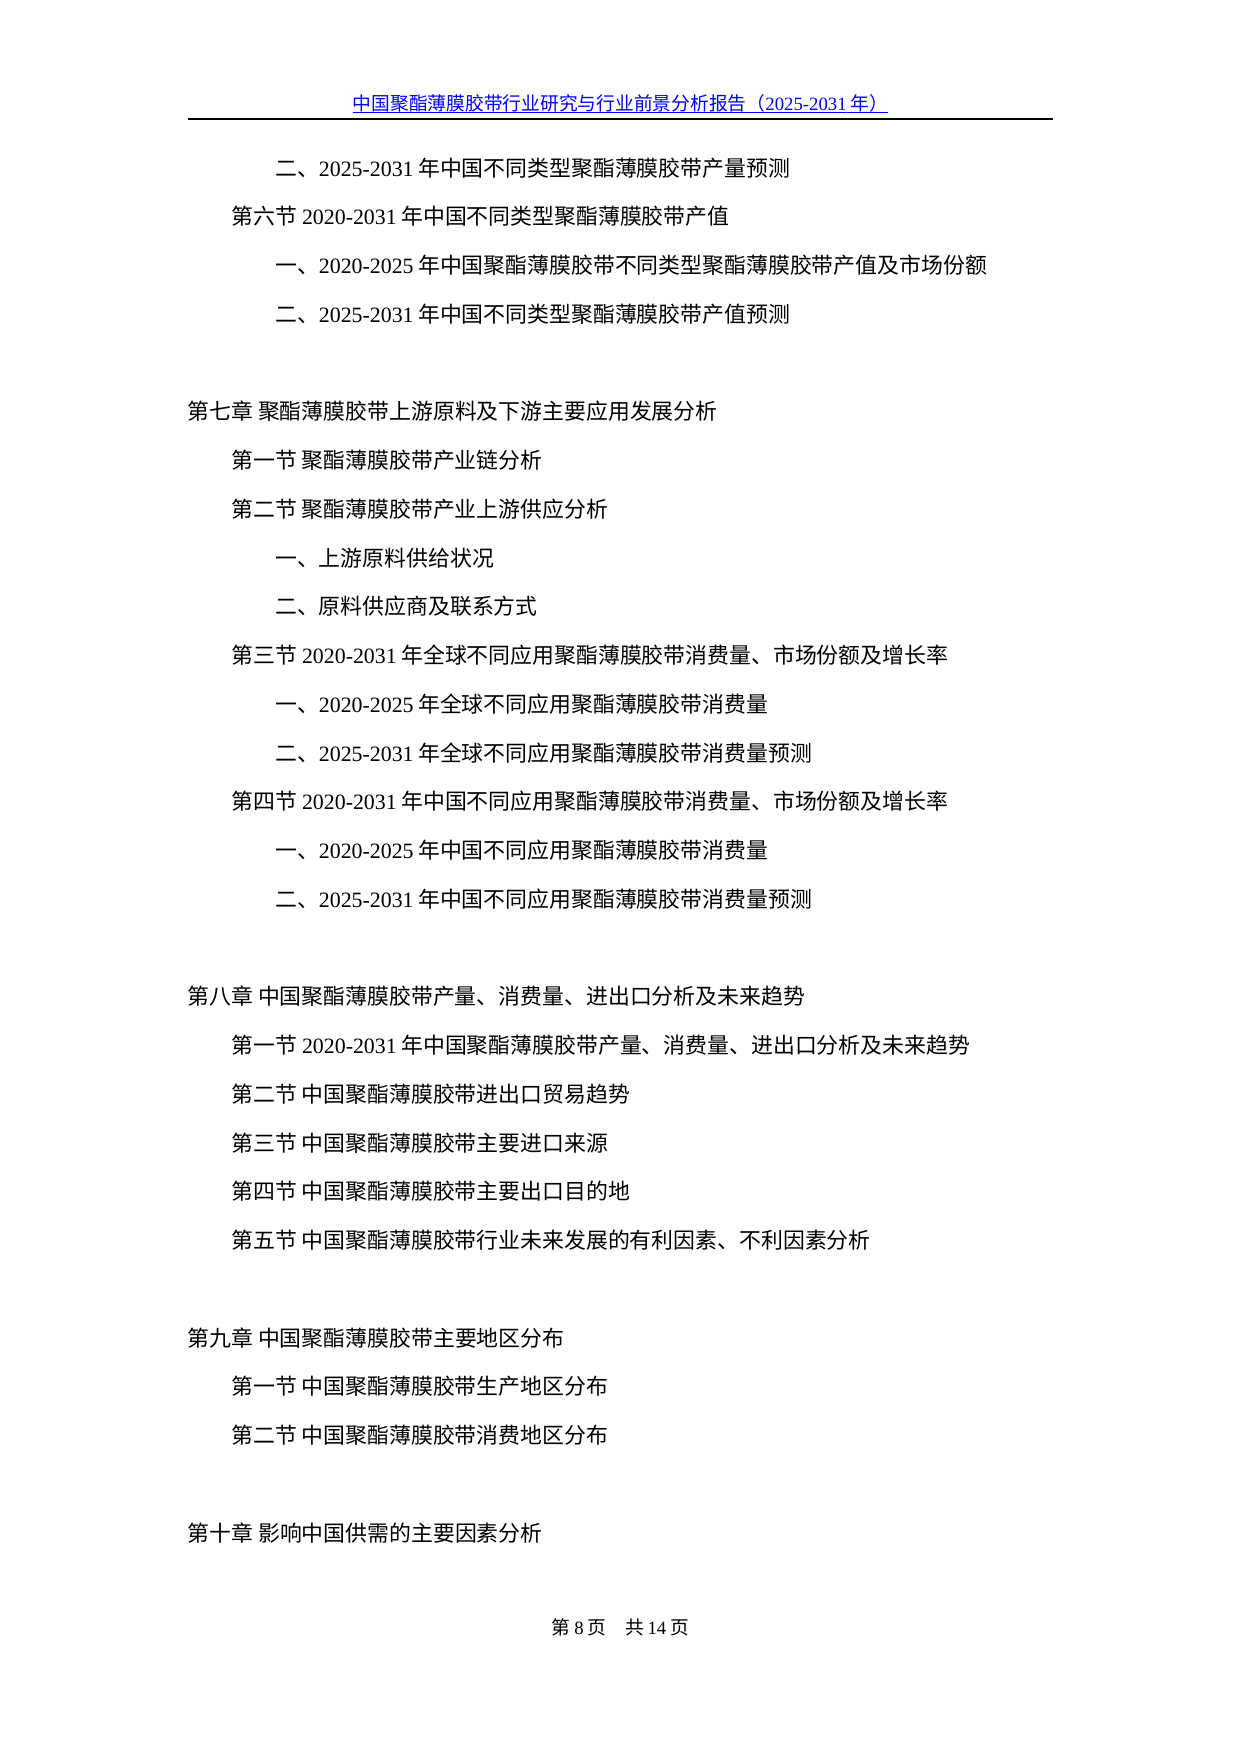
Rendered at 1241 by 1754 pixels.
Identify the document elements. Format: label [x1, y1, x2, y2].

text [187, 150, 1053, 1548]
